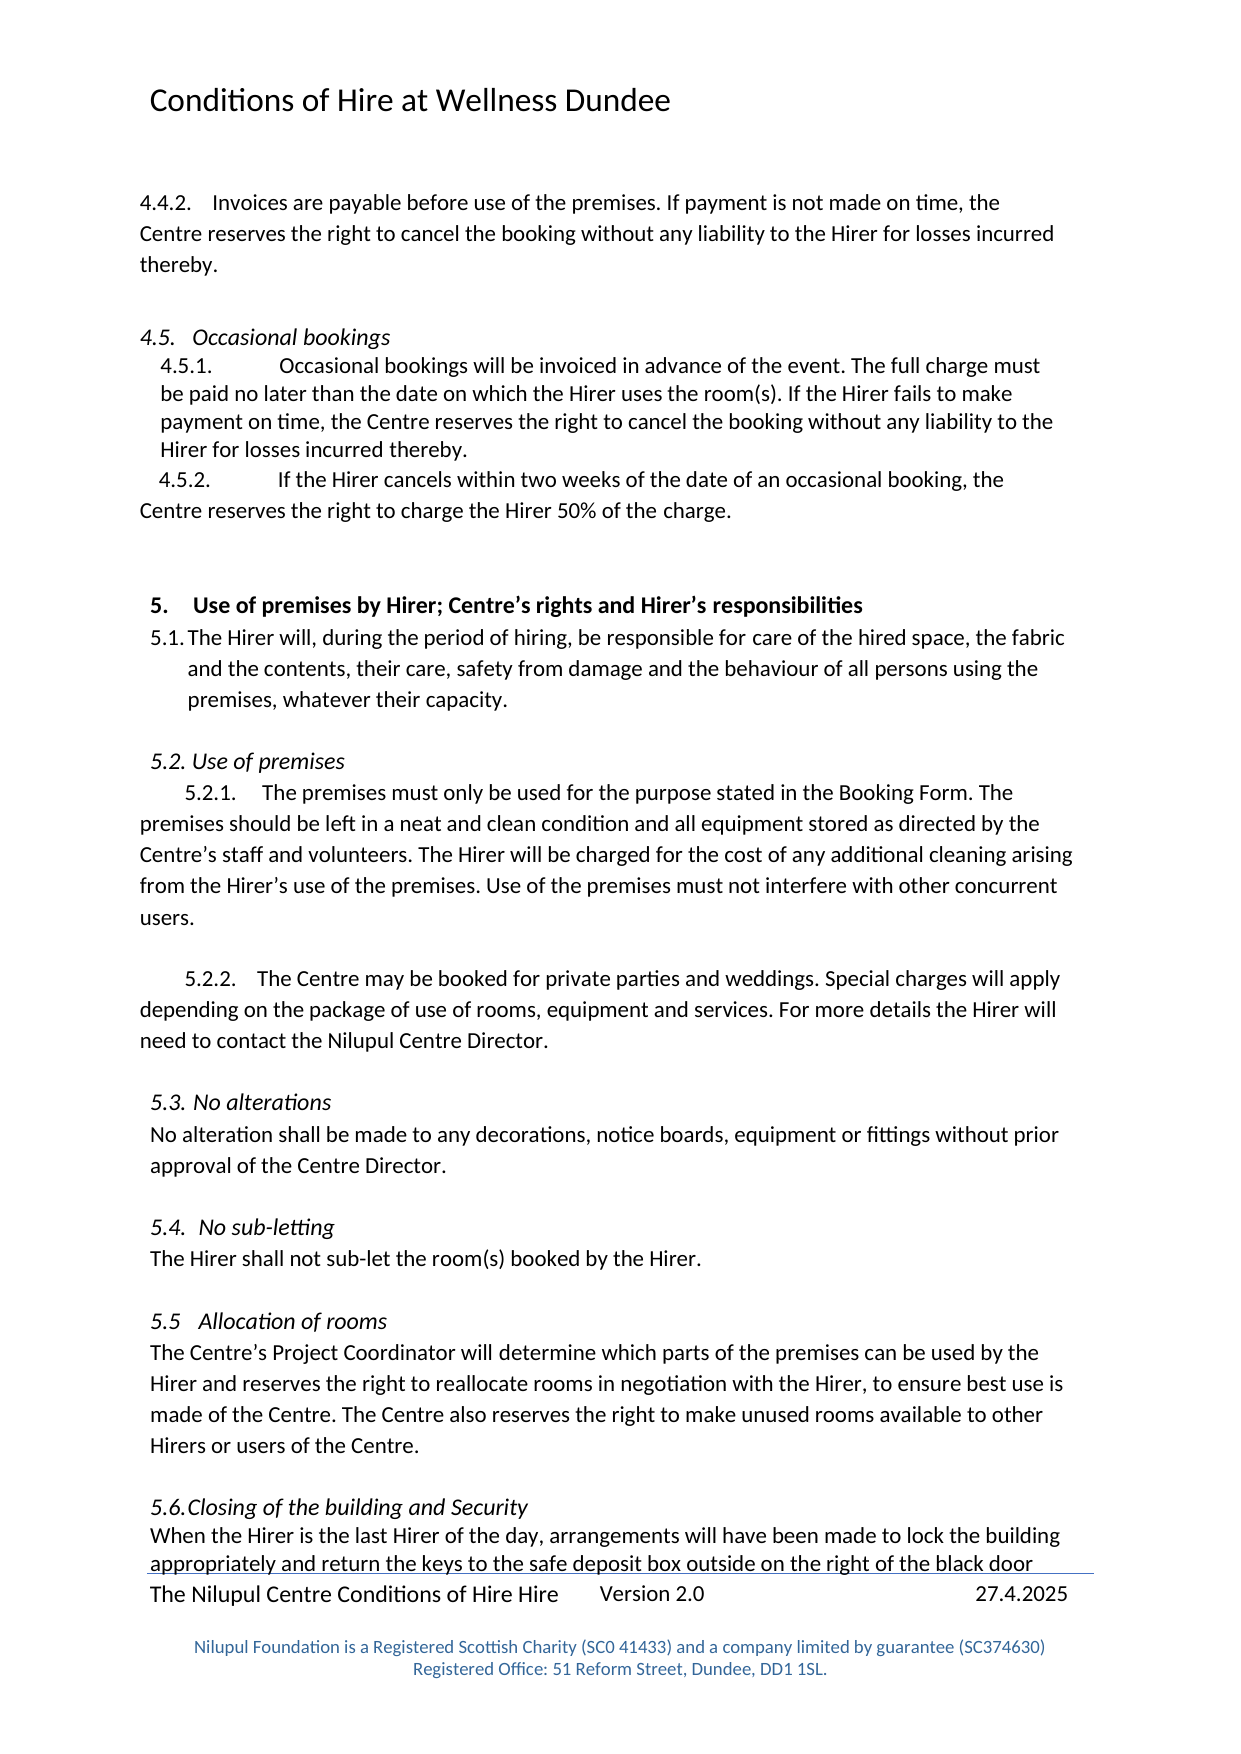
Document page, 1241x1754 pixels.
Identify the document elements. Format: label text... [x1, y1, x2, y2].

subtitle 5.2. Use of premises [150, 746, 1103, 775]
text 5.2.2. The Centre may be booked for private parties and weddings. Special charges will apply depending on the package of use of rooms, equipment and services. For more details the Hirer will need to contact the Nilupul Centre Director. [92, 964, 1082, 1055]
list The Hirer will, during the period of hiring, be responsible for care of the hired space, the fabric and the contents, their care, safety from damage and the behaviour of all persons using the premises, whatever their capacity. [150, 623, 1073, 713]
text 5.2.1. The premises must only be used for the purpose stated in the Booking Form. The premises should be left in a neat and clean condition and all equipment stored as directed by the Centre’s staff and volunteers. The Hirer will be charged for the cost of any additional cleaning arising from the Hirer’s use of the premises. Use of the premises must not interfere with other concurrent users. [92, 778, 1087, 931]
text The Hirer shall not sub-let the room(s) booked by the Hirer. [150, 1244, 1103, 1272]
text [150, 1521, 1063, 1577]
subtitle Allocation of rooms [150, 1306, 1103, 1335]
text 4.5.1. Occasional bookings will be invoiced in advance of the event. The full charge must be paid no later than the date on which the Hirer uses the room(s). If the Hirer fails to make payment on time, the Centre reserves the right to cancel the booking without any liability to the Hirer for losses incurred thereby. [160, 351, 1068, 463]
subtitle Closing of the building and Security [150, 1492, 1103, 1521]
subtitle No sub-letting [150, 1212, 1103, 1241]
subtitle 4.5. Occasional bookings [139, 322, 1103, 351]
text 4.4.2. Invoices are payable before use of the premises. If payment is not made on time, the Centre reserves the right to cancel the booking without any liability to the Hirer for losses incurred thereby. [139, 188, 1066, 279]
subtitle No alterations [150, 1087, 1103, 1117]
text The Centre’s Project Coordinator will determine which parts of the premises can be used by the Hirer and reserves the right to reallocate rooms in negotiation with the Hirer, to ensure best use is made of the Centre. The Centre also reserves the right to make unused rooms available to other Hirers or users of the Centre. [150, 1338, 1067, 1459]
text 4.5.2. If the Hirer cancels within two weeks of the date of an occasional booking, the Centre reserves the right to charge the Hirer 50% of the charge. [92, 466, 1072, 524]
text No alteration shall be made to any decorations, notice boards, equipment or fittings without prior approval of the Centre Director. [150, 1120, 1064, 1179]
subtitle Use of premises by Hirer; Centre’s rights and Hirer’s responsibilities [150, 591, 1103, 620]
